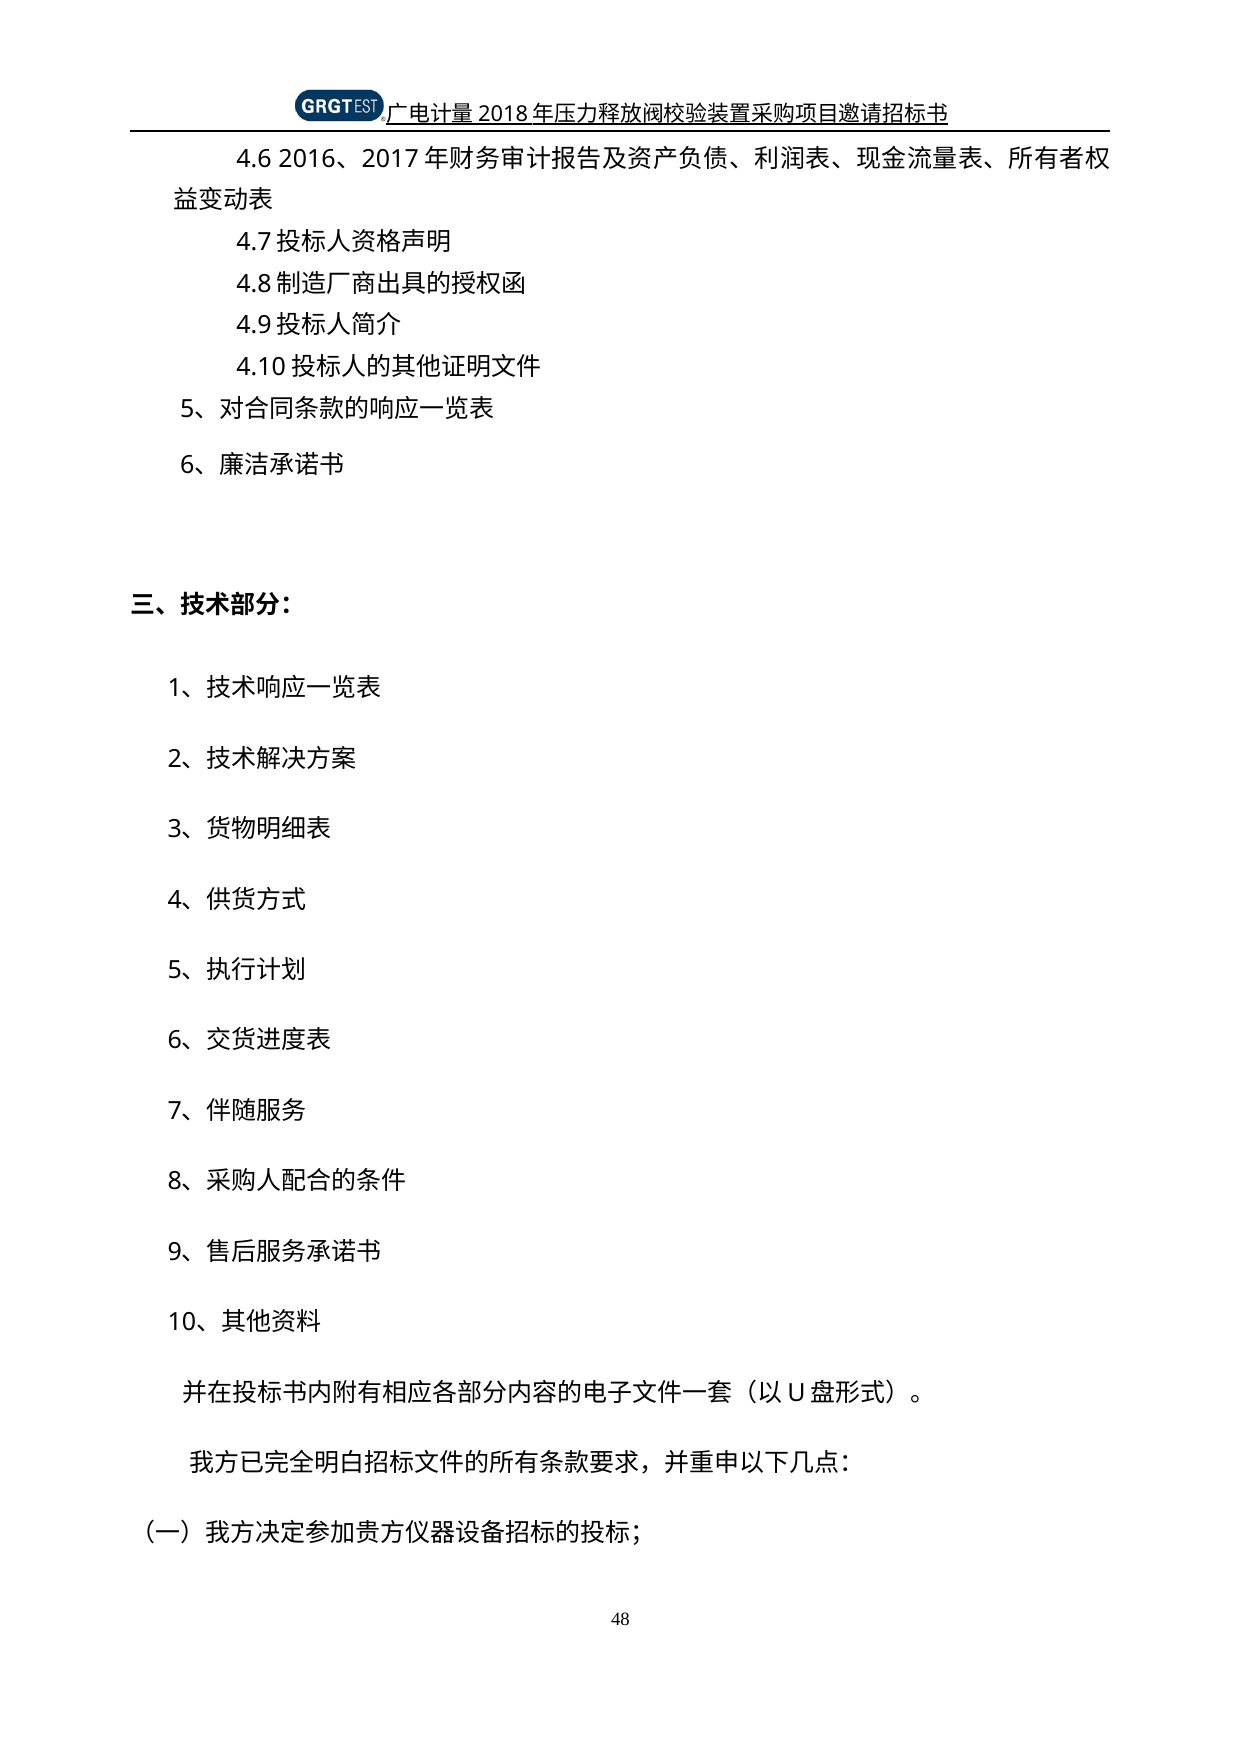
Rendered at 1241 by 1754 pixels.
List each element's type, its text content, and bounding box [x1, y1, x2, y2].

text 10、其他资料 [130, 1287, 1110, 1352]
text 4.8制造厂商出具的授权函 [174, 263, 1110, 299]
picture [292, 88, 387, 122]
text 4.10投标人的其他证明文件 [174, 347, 1110, 383]
text 5、执行计划 [130, 935, 1110, 1000]
text 8、采购人配合的条件 [130, 1146, 1110, 1211]
text 4.6 2016、2017年财务审计报告及资产负债、利润表、现金流量表、所有者权益变动表 [174, 138, 1110, 216]
text 我方已完全明白招标文件的所有条款要求，并重申以下几点： [130, 1428, 1110, 1493]
text 2、技术解决方案 [130, 724, 1110, 789]
text 4.7投标人资格声明 [174, 222, 1110, 258]
text 三、技术部分： [130, 570, 1110, 635]
text 9、售后服务承诺书 [130, 1217, 1110, 1282]
text 并在投标书内附有相应各部分内容的电子文件一套（以U盘形式）。 [182, 1358, 1110, 1423]
text 4、供货方式 [130, 865, 1110, 930]
text 5、对合同条款的响应一览表 [130, 388, 1110, 424]
text 6、廉洁承诺书 [130, 430, 1110, 495]
text 3、货物明细表 [130, 794, 1110, 859]
text 7、伴随服务 [130, 1076, 1110, 1141]
text 1、技术响应一览表 [130, 653, 1110, 718]
text 6、交货进度表 [130, 1006, 1110, 1071]
text （一）我方决定参加贵方仪器设备招标的投标； [130, 1498, 1110, 1563]
text 4.9投标人简介 [174, 305, 1110, 341]
